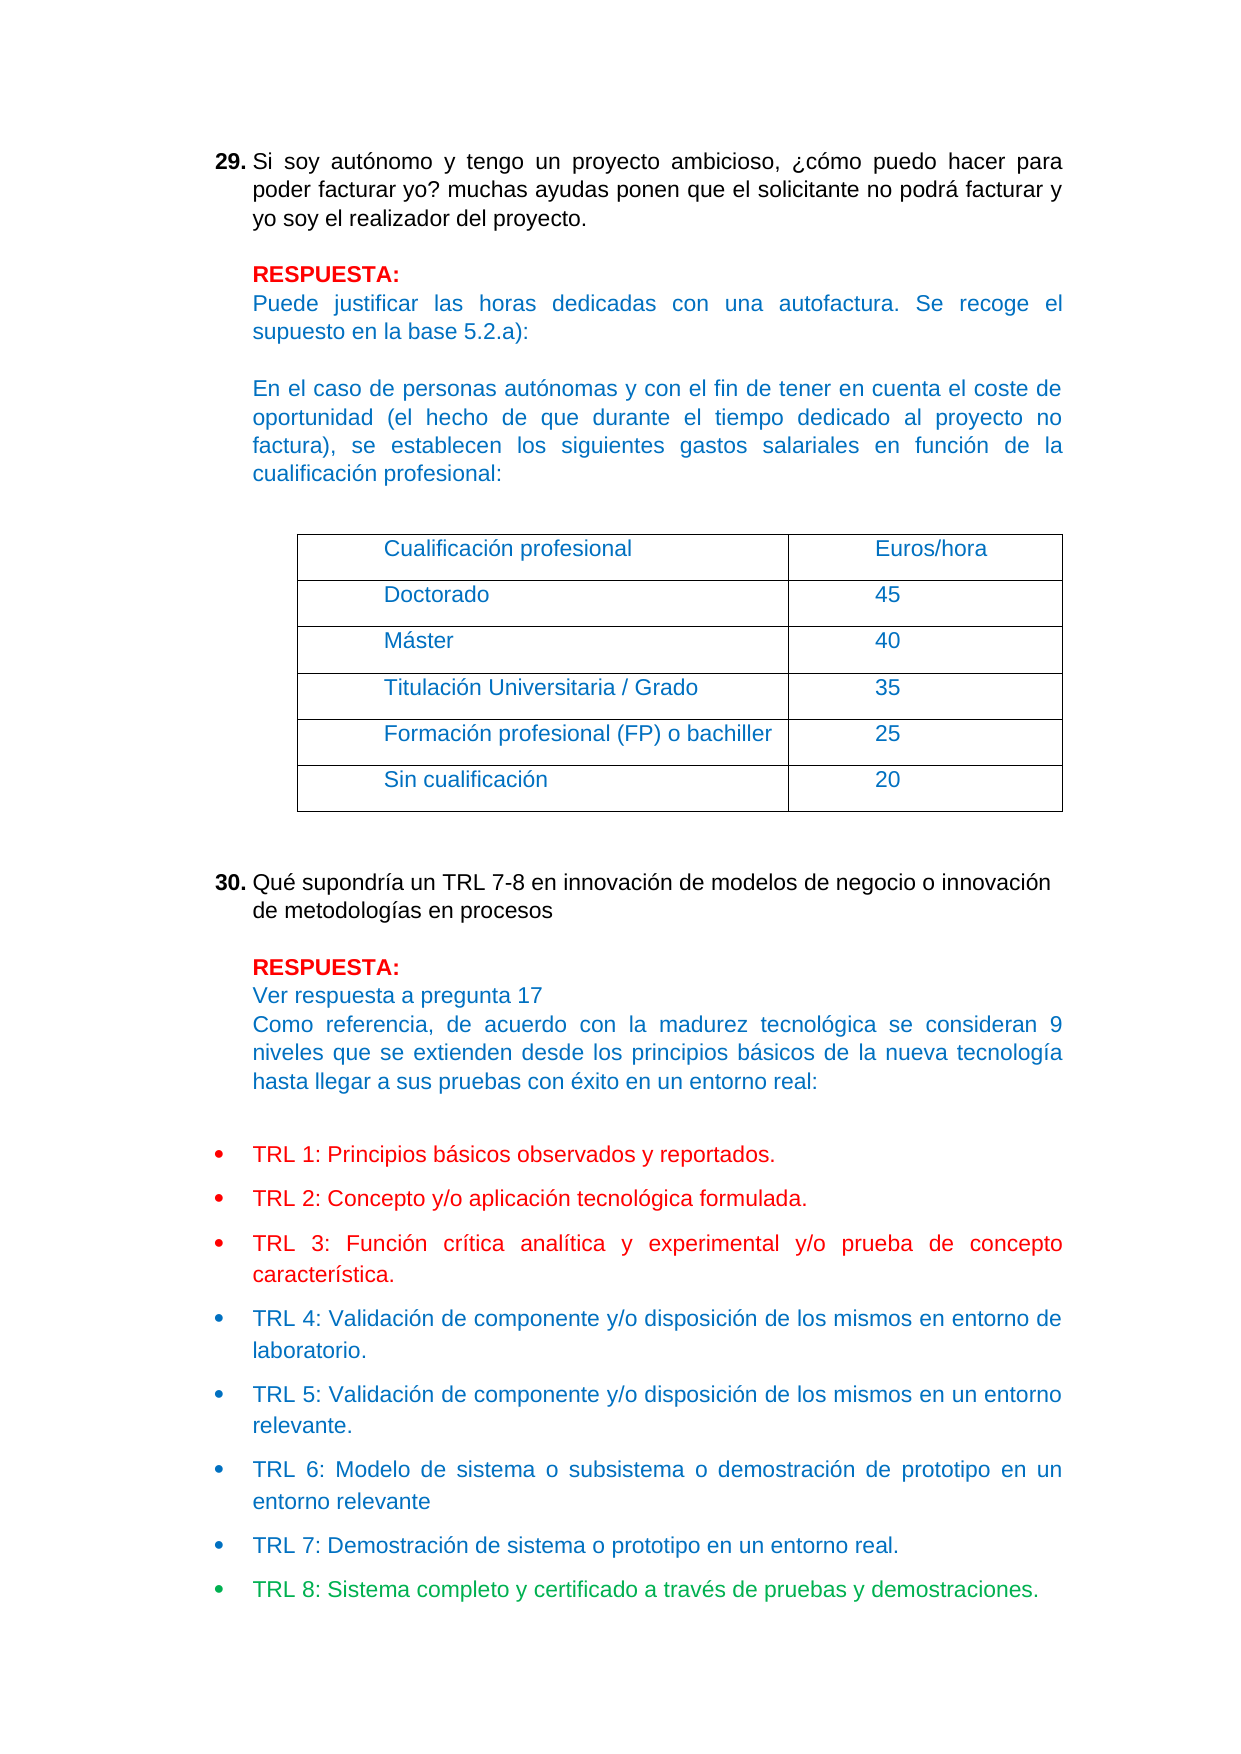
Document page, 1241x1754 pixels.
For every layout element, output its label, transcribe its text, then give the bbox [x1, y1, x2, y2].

table_cell 45 [789, 581, 1062, 626]
list TRL 8: Sistema completo y certificado a través de pruebas y demostraciones. [215, 1576, 1063, 1602]
list TRL 6: Modelo de sistema o subsistema o demostración de prototipo en un entorno relevante [215, 1456, 1063, 1514]
list TRL 1: Principios básicos observados y reportados. [215, 1141, 1063, 1168]
list TRL 7: Demostración de sistema o prototipo en un entorno real. [215, 1532, 1063, 1558]
list RESPUESTA: [252, 954, 1063, 980]
table_cell Máster [298, 627, 788, 672]
list TRL 5: Validación de componente y/o disposición de los mismos en un entorno relevante. [215, 1381, 1063, 1439]
table_cell 35 [789, 674, 1062, 718]
list Como referencia, de acuerdo con la madurez tecnológica se consideran 9 niveles que se extienden desde los principios básicos de la nueva tecnología hasta llegar a sus pruebas con éxito en un entorno real: [252, 1011, 1063, 1094]
list TRL 2: Concepto y/o aplicación tecnológica formulada. [215, 1185, 1063, 1212]
list TRL 3: Función crítica analítica y experimental y/o prueba de concepto característica. [215, 1229, 1063, 1287]
table_cell 20 [789, 766, 1062, 811]
table_cell Formación profesional (FP) o bachiller [298, 720, 788, 765]
table_cell 40 [789, 627, 1062, 672]
table_cell Sin cualificación [298, 766, 788, 811]
list Qué supondría un TRL 7-8 en innovación de modelos de negocio o innovación de metodologías en procesos [215, 869, 1063, 923]
list TRL 4: Validación de componente y/o disposición de los mismos en entorno de laboratorio. [215, 1305, 1063, 1363]
table_header Cualificación profesional [298, 535, 788, 580]
table_header Euros/hora [789, 535, 1062, 580]
table_cell Titulación Universitaria / Grado [298, 674, 788, 718]
list En el caso de personas autónomas y con el fin de tener en cuenta el coste de oportunidad (el hecho de que durante el tiempo dedicado al proyecto no factura), se establecen los siguientes gastos salariales en función de la cualificación profesional: [252, 375, 1063, 487]
table_cell 25 [789, 720, 1062, 765]
list RESPUESTA: [252, 261, 1063, 288]
list Si soy autónomo y tengo un proyecto ambicioso, ¿cómo puedo hacer para poder facturar yo? muchas ayudas ponen que el solicitante no podrá facturar y yo soy el realizador del proyecto. [215, 148, 1063, 231]
table_cell Doctorado [298, 581, 788, 626]
list Ver respuesta a pregunta 17 [252, 982, 1063, 1009]
list Puede justificar las horas dedicadas con una autofactura. Se recoge el supuesto en la base 5.2.a): [252, 290, 1063, 344]
